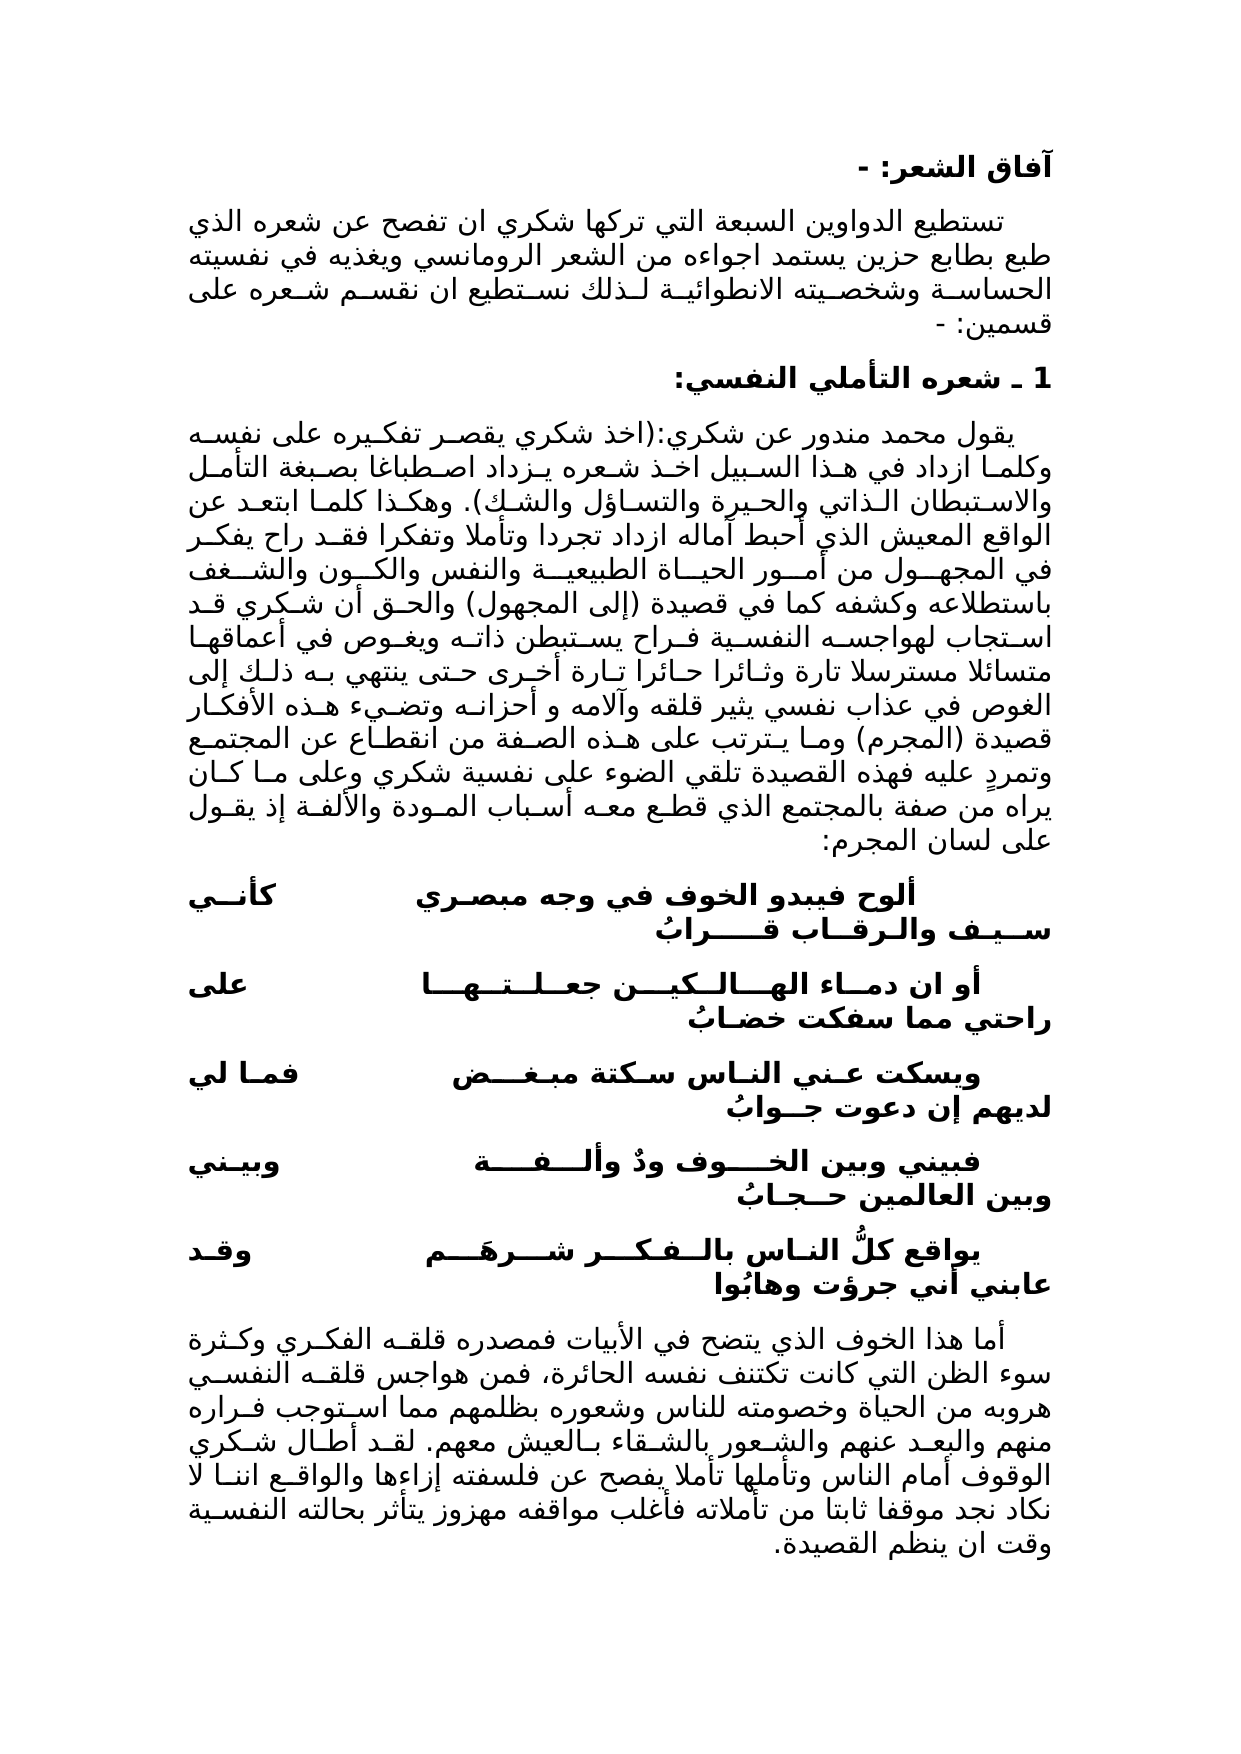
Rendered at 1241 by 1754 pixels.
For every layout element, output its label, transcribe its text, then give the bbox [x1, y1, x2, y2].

text أما هذا الخوف الذي يتضح في الأبيات فمصدره قلقه الفكري وكثرة سوء الظن التي كانت تكتنف نفسه الحائرة، فمن هواجس قلقه النفسي هروبه من الحياة وخصومته للناس وشعوره بظلمهم مما استوجب فراره منهم والبعد عنهم والشعور بالشقاء بالعيش معهم. لقد أطال شكري الوقوف أمام الناس وتأملها تأملا يفصح عن فلسفته إزاءها والواقع اننا لا نكاد نجد موقفا ثابتا من تأملاته فأغلب مواقفه مهزوز يتأثر بحالته النفسية وقت ان ينظم القصيدة. [187, 1322, 1053, 1560]
text يقول محمد مندور عن شكري:(اخذ شكري يقصر تفكيره على نفسه وكلما ازداد في هذا السبيل اخذ شعره يزداد اصطباغا بصبغة التأمل والاستبطان الذاتي والحيرة والتساؤل والشك). وهكذا كلما ابتعد عن الواقع المعيش الذي أحبط آماله ازداد تجردا وتأملا وتفكرا فقد راح يفكر في المجهول من أمور الحياة الطبيعية والنفس والكون والشغف باستطلاعه وكشفه كما في قصيدة (إلى المجهول) والحق أن شكري قد استجاب لهواجسه النفسية فراح يستبطن ذاته ويغوص في أعماقها متسائلا مسترسلا تارة وثائرا حائرا تارة أخرى حتى ينتهي به ذلك إلى الغوص في عذاب نفسي يثير قلقه وآلامه و أحزانه وتضيء هذه الأفكار قصيدة (المجرم) وما يترتب على هذه الصفة من انقطاع عن المجتمع وتمردٍ عليه فهذه القصيدة تلقي الضوء على نفسية شكري وعلى ما كان يراه من صفة بالمجتمع الذي قطع معه أسباب المودة والألفة إذ يقول على لسان المجرم: [187, 416, 1053, 858]
text أو ان دماء الهـــالــكيـن جعــلــتــهـا على راحتي مما سفكت خضـابُ [187, 967, 1053, 1035]
text ويسكت عني الناس سكتة مبـغــض فما لي لديهم إن دعوت جــوابُ [187, 1056, 1053, 1124]
text آفاق الشعر: - [187, 150, 1053, 184]
text 1 ـ شعره التأملي النفسي: [187, 361, 1053, 395]
text فبيني وبين الخـــوف ودٌ وألـــفـــة وبيني وبين العالمين حــجـابُ [187, 1145, 1053, 1213]
text ألوح فيبدو الخوف في وجه مبصري كأنـي ســيـف والـرقــاب قـــــرابُ [187, 878, 1053, 946]
text يواقع كلُّ الناس بالــفـكــر شـــرهَــم وقد عابني أني جرؤت وهابُوا [187, 1233, 1053, 1301]
text تستطيع الدواوين السبعة التي تركها شكري ان تفصح عن شعره الذي طبع بطابع حزين يستمد اجواءه من الشعر الرومانسي ويغذيه في نفسيته الحساسة وشخصيته الانطوائية لذلك نستطيع ان نقسم شعره على قسمين: - [187, 205, 1053, 341]
